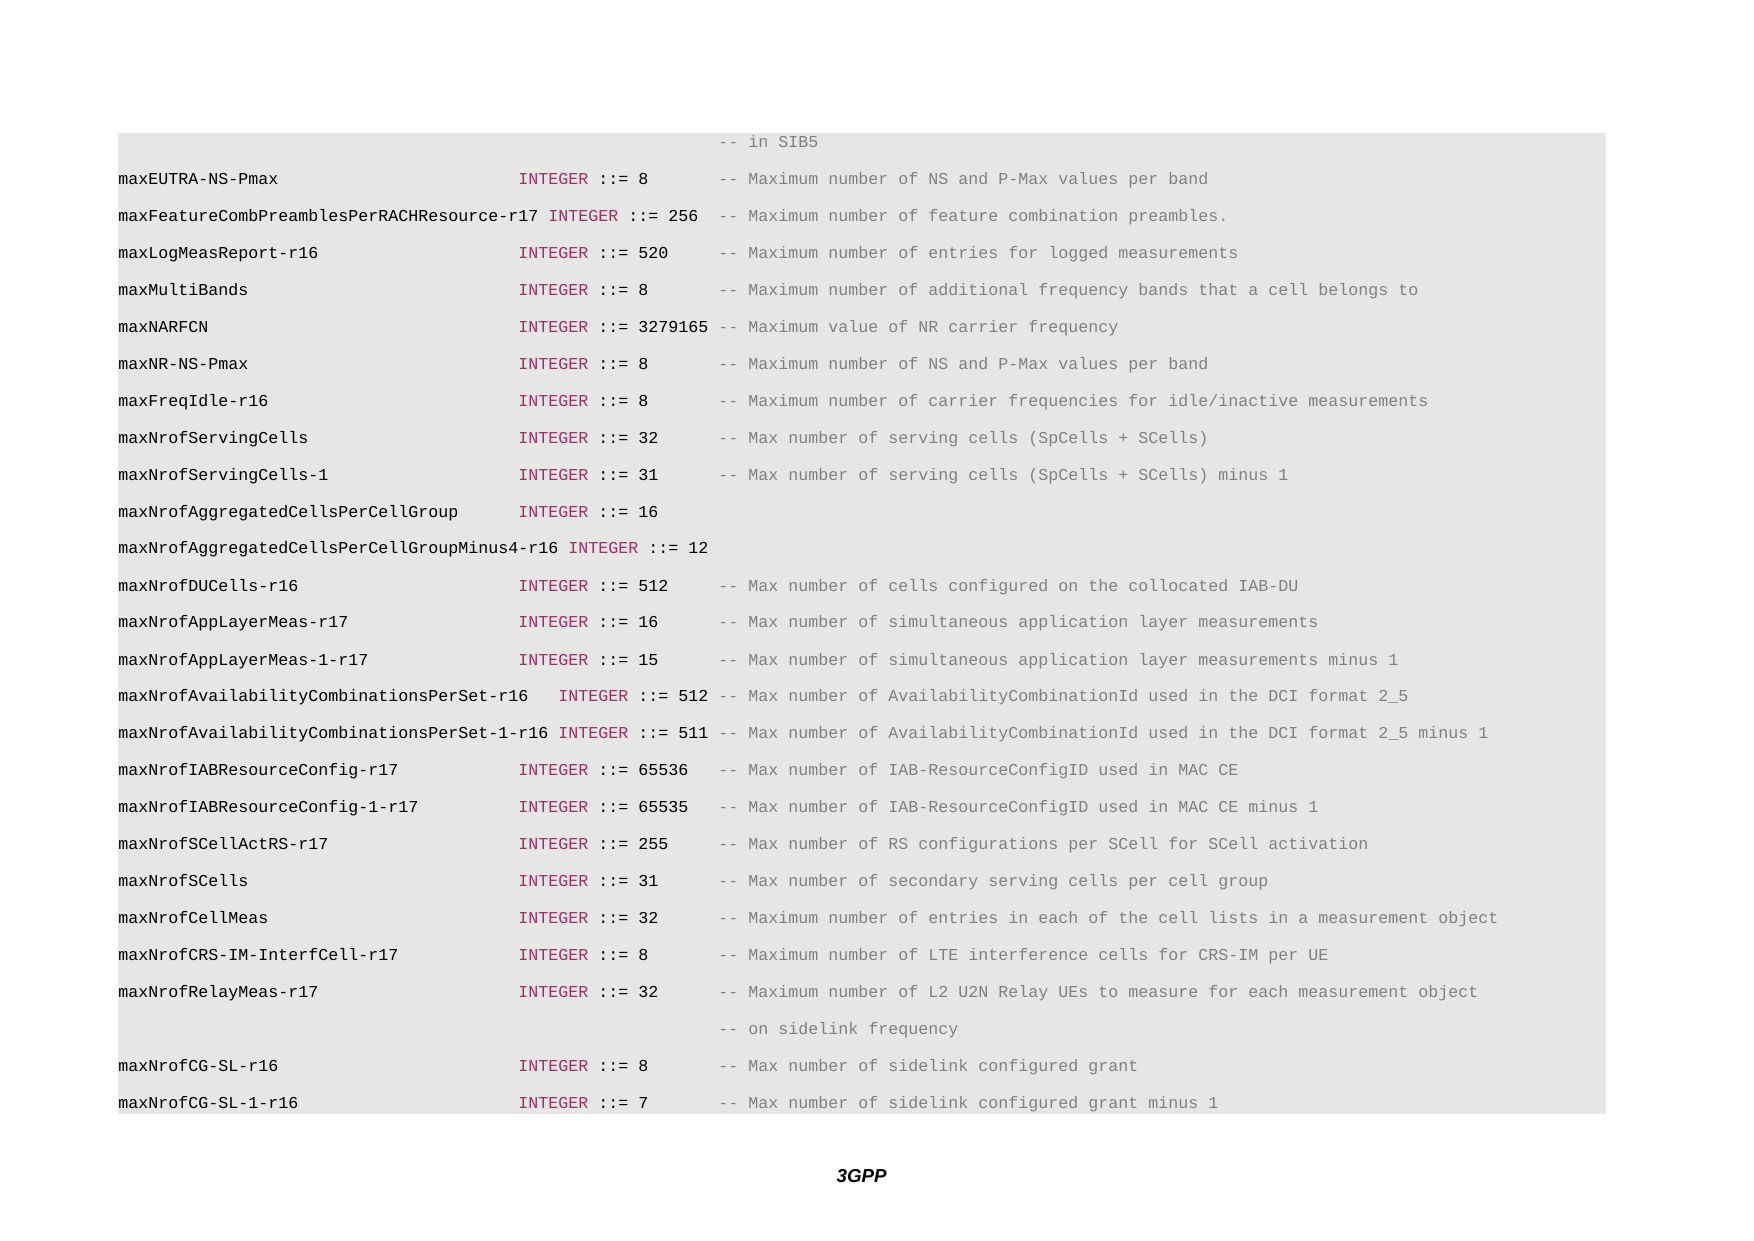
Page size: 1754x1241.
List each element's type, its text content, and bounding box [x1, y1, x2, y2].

text maxNrofAggregatedCellsPerCellGroup INTEGER ::= 16 [118, 503, 1606, 522]
text maxNrofRelayMeas-r17 INTEGER ::= 32 -- Maximum number of L2 U2N Relay UEs to measure for each measurement object [118, 984, 1606, 1003]
text maxNrofAvailabilityCombinationsPerSet-1-r16 INTEGER ::= 511 -- Max number of AvailabilityCombinationId used in the DCI format 2_5 minus 1 [118, 725, 1606, 744]
text maxNrofAvailabilityCombinationsPerSet-r16 INTEGER ::= 512 -- Max number of AvailabilityCombinationId used in the DCI format 2_5 [118, 688, 1606, 707]
text -- in SIB5 [118, 133, 1606, 152]
text maxNrofIABResourceConfig-r17 INTEGER ::= 65536 -- Max number of IAB-ResourceConfigID used in MAC CE [118, 762, 1606, 781]
text maxNrofServingCells INTEGER ::= 32 -- Max number of serving cells (SpCells + SCells) [118, 429, 1606, 448]
text maxFreqIdle-r16 INTEGER ::= 8 -- Maximum number of carrier frequencies for idle/inactive measurements [118, 392, 1606, 411]
text maxNrofCG-SL-1-r16 INTEGER ::= 7 -- Max number of sidelink configured grant minus 1 [118, 1095, 1606, 1114]
text maxNrofCG-SL-r16 INTEGER ::= 8 -- Max number of sidelink configured grant [118, 1058, 1606, 1077]
text -- on sidelink frequency [118, 1021, 1606, 1040]
text maxMultiBands INTEGER ::= 8 -- Maximum number of additional frequency bands that a cell belongs to [118, 281, 1606, 300]
text maxNrofIABResourceConfig-1-r17 INTEGER ::= 65535 -- Max number of IAB-ResourceConfigID used in MAC CE minus 1 [118, 799, 1606, 818]
text maxEUTRA-NS-Pmax INTEGER ::= 8 -- Maximum number of NS and P-Max values per band [118, 170, 1606, 189]
text maxLogMeasReport-r16 INTEGER ::= 520 -- Maximum number of entries for logged measurements [118, 244, 1606, 263]
text maxNrofSCells INTEGER ::= 31 -- Max number of secondary serving cells per cell group [118, 873, 1606, 892]
text maxNrofServingCells-1 INTEGER ::= 31 -- Max number of serving cells (SpCells + SCells) minus 1 [118, 466, 1606, 485]
text maxFeatureCombPreamblesPerRACHResource-r17 INTEGER ::= 256 -- Maximum number of feature combination preambles. [118, 207, 1606, 226]
text maxNrofSCellActRS-r17 INTEGER ::= 255 -- Max number of RS configurations per SCell for SCell activation [118, 836, 1606, 855]
text maxNrofCRS-IM-InterfCell-r17 INTEGER ::= 8 -- Maximum number of LTE interference cells for CRS-IM per UE [118, 947, 1606, 966]
text maxNARFCN INTEGER ::= 3279165 -- Maximum value of NR carrier frequency [118, 318, 1606, 337]
text maxNrofDUCells-r16 INTEGER ::= 512 -- Max number of cells configured on the collocated IAB-DU [118, 577, 1606, 596]
text maxNrofAppLayerMeas-r17 INTEGER ::= 16 -- Max number of simultaneous application layer measurements [118, 614, 1606, 633]
text maxNR-NS-Pmax INTEGER ::= 8 -- Maximum number of NS and P-Max values per band [118, 355, 1606, 374]
text maxNrofCellMeas INTEGER ::= 32 -- Maximum number of entries in each of the cell lists in a measurement object [118, 910, 1606, 929]
text maxNrofAppLayerMeas-1-r17 INTEGER ::= 15 -- Max number of simultaneous application layer measurements minus 1 [118, 651, 1606, 670]
text maxNrofAggregatedCellsPerCellGroupMinus4-r16 INTEGER ::= 12 [118, 540, 1606, 559]
